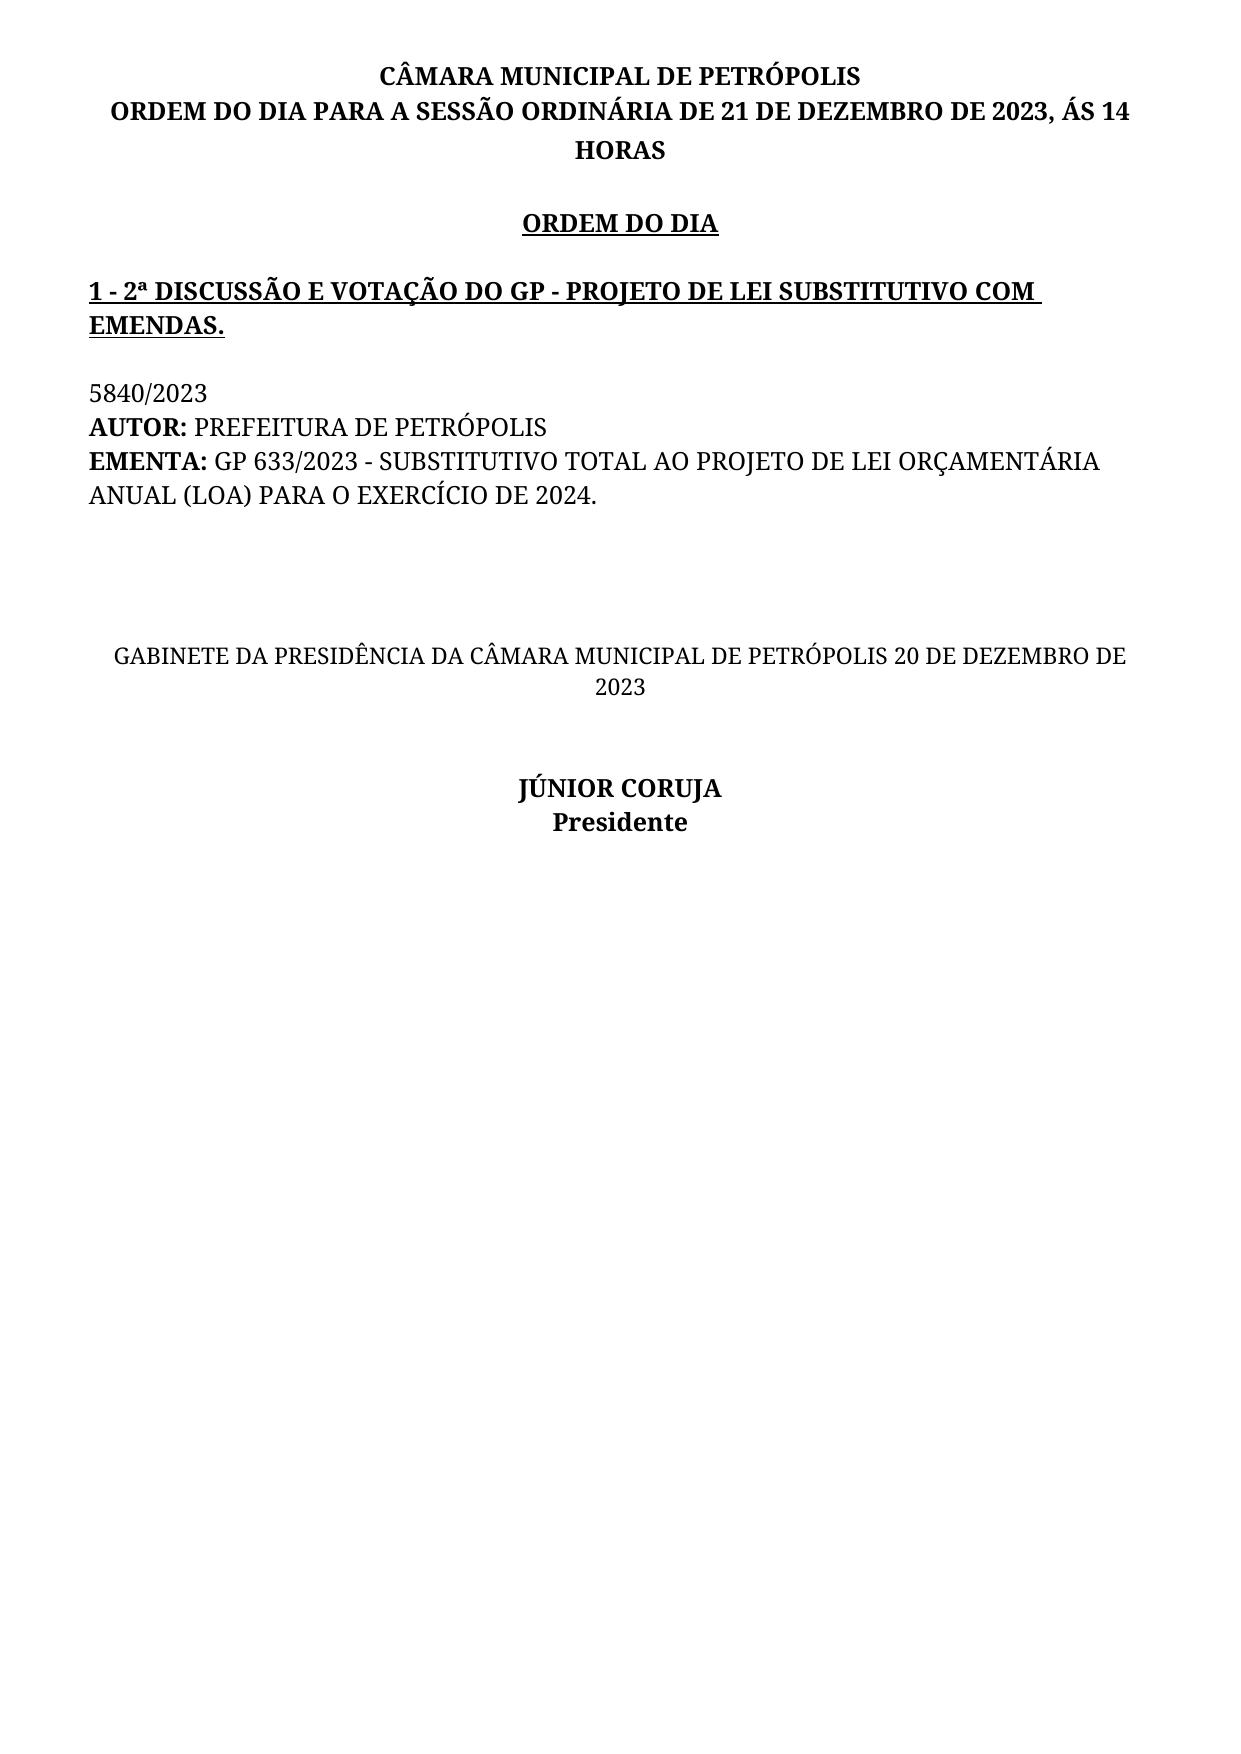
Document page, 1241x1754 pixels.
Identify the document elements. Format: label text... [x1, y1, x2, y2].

table_cell GABINETE DA PRESIDÊNCIA DA CÂMARA MUNICIPAL DE PETRÓPOLIS 20 DE DEZEMBRO DE 2023 [89, 640, 1152, 702]
text JÚNIOR CORUJA Presidente [89, 771, 1152, 839]
text CÂMARA MUNICIPAL DE PETRÓPOLIS [89, 59, 1152, 93]
text ORDEM DO DIA PARA A SESSÃO ORDINÁRIA DE 21 DE DEZEMBRO DE 2023, ÁS 14 HORAS [89, 93, 1152, 166]
table_header [89, 206, 1152, 640]
